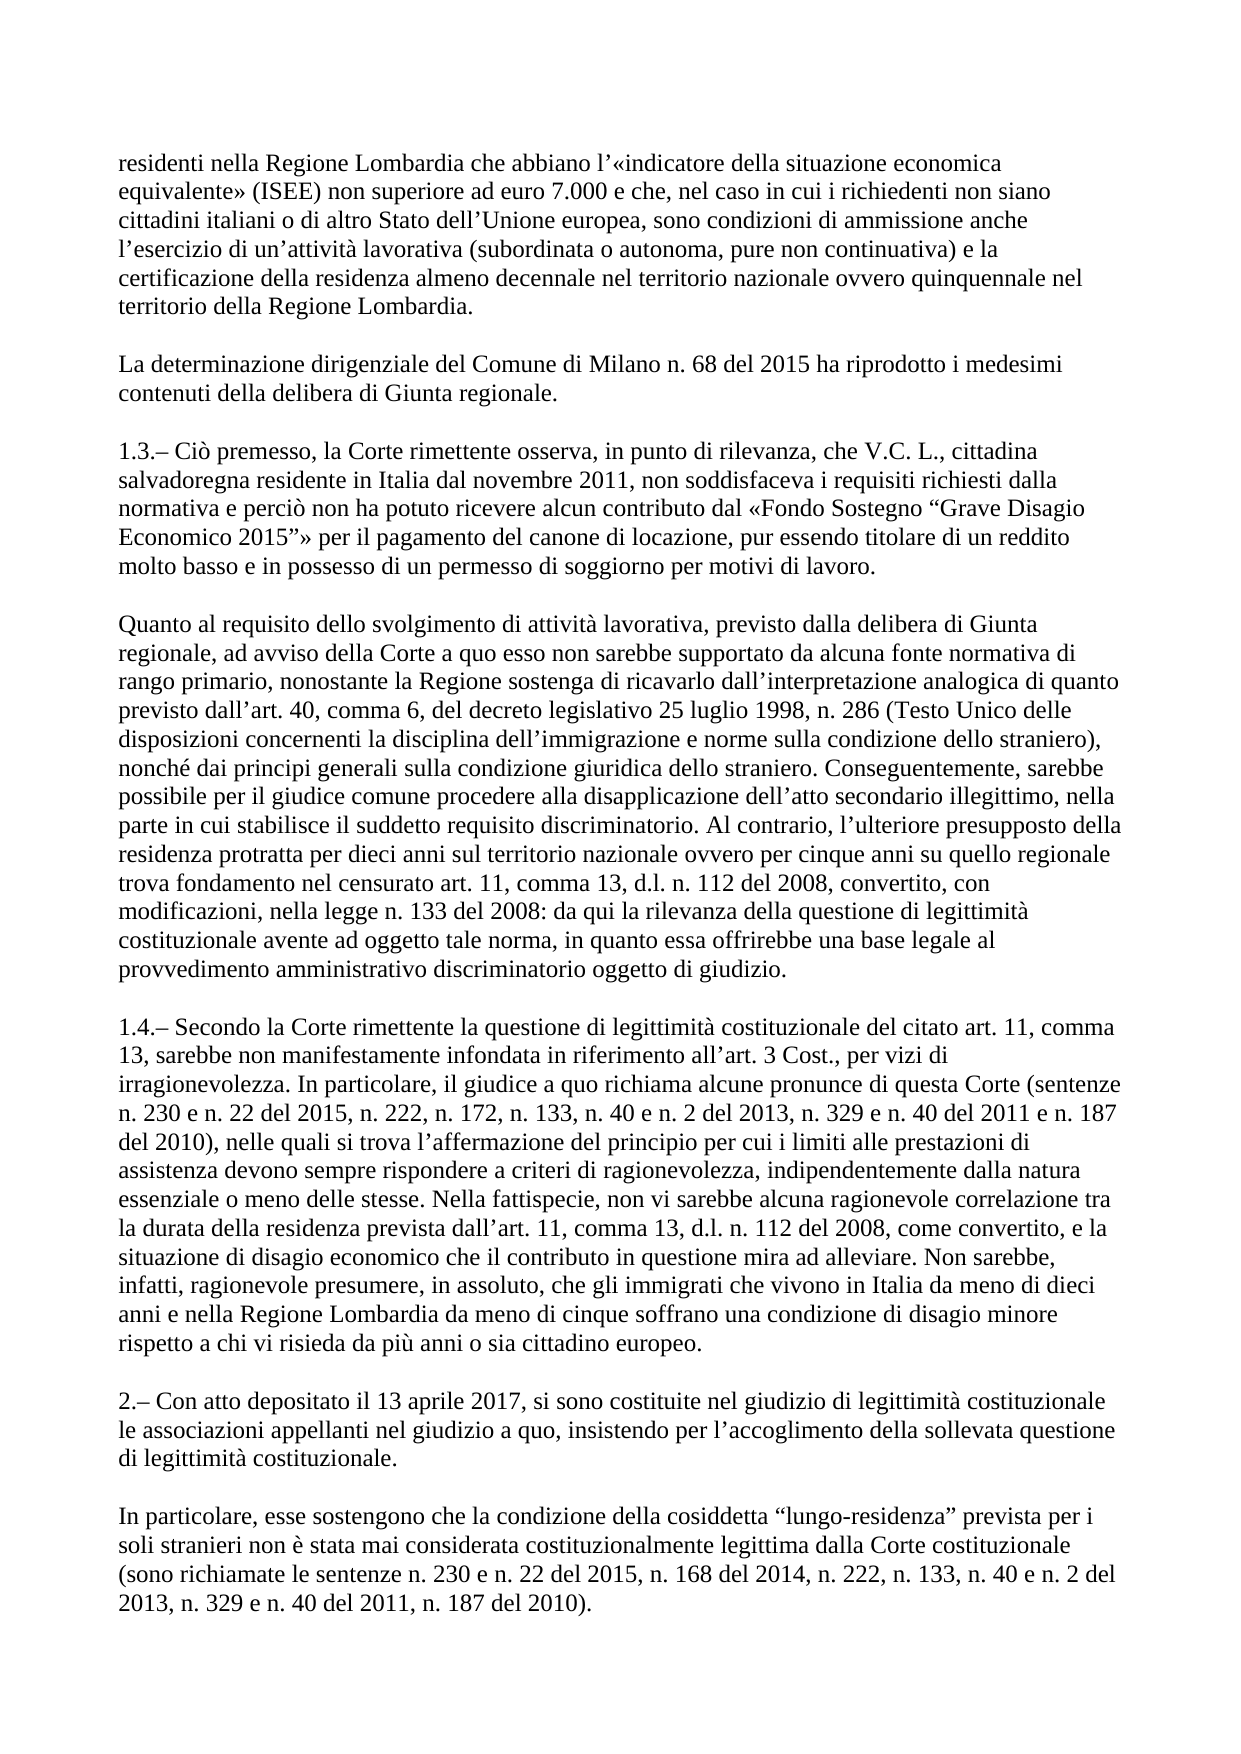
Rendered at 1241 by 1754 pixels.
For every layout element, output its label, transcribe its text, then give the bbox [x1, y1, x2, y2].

text 1.3.– Ciò premesso, la Corte rimettente osserva, in punto di rilevanza, che V.C. L., cittadina salvadoregna residente in Italia dal novembre 2011, non soddisfaceva i requisiti richiesti dalla normativa e perciò non ha potuto ricevere alcun contributo dal «Fondo Sostegno “Grave Disagio Economico 2015”» per il pagamento del canone di locazione, pur essendo titolare di un reddito molto basso e in possesso di un permesso di soggiorno per motivi di lavoro. [118, 436, 1122, 580]
text 1.4.– Secondo la Corte rimettente la questione di legittimità costituzionale del citato art. 11, comma 13, sarebbe non manifestamente infondata in riferimento all’art. 3 Cost., per vizi di irragionevolezza. In particolare, il giudice a quo richiama alcune pronunce di questa Corte (sentenze n. 230 e n. 22 del 2015, n. 222, n. 172, n. 133, n. 40 e n. 2 del 2013, n. 329 e n. 40 del 2011 e n. 187 del 2010), nelle quali si trova l’affermazione del principio per cui i limiti alle prestazioni di assistenza devono sempre rispondere a criteri di ragionevolezza, indipendentemente dalla natura essenziale o meno delle stesse. Nella fattispecie, non vi sarebbe alcuna ragionevole correlazione tra la durata della residenza prevista dall’art. 11, comma 13, d.l. n. 112 del 2008, come convertito, e la situazione di disagio economico che il contributo in questione mira ad alleviare. Non sarebbe, infatti, ragionevole presumere, in assoluto, che gli immigrati che vivono in Italia da meno di dieci anni e nella Regione Lombardia da meno di cinque soffrano una condizione di disagio minore rispetto a chi vi risieda da più anni o sia cittadino europeo. [118, 1012, 1122, 1357]
text La determinazione dirigenziale del Comune di Milano n. 68 del 2015 ha riprodotto i medesimi contenuti della delibera di Giunta regionale. [118, 349, 1122, 407]
text In particolare, esse sostengono che la condizione della cosiddetta “lungo-residenza” prevista per i soli stranieri non è stata mai considerata costituzionalmente legittima dalla Corte costituzionale (sono richiamate le sentenze n. 230 e n. 22 del 2015, n. 168 del 2014, n. 222, n. 133, n. 40 e n. 2 del 2013, n. 329 e n. 40 del 2011, n. 187 del 2010). [118, 1501, 1122, 1616]
text Quanto al requisito dello svolgimento di attività lavorativa, previsto dalla delibera di Giunta regionale, ad avviso della Corte a quo esso non sarebbe supportato da alcuna fonte normativa di rango primario, nonostante la Regione sostenga di ricavarlo dall’interpretazione analogica di quanto previsto dall’art. 40, comma 6, del decreto legislativo 25 luglio 1998, n. 286 (Testo Unico delle disposizioni concernenti la disciplina dell’immigrazione e norme sulla condizione dello straniero), nonché dai principi generali sulla condizione giuridica dello straniero. Conseguentemente, sarebbe possibile per il giudice comune procedere alla disapplicazione dell’atto secondario illegittimo, nella parte in cui stabilisce il suddetto requisito discriminatorio. Al contrario, l’ulteriore presupposto della residenza protratta per dieci anni sul territorio nazionale ovvero per cinque anni su quello regionale trova fondamento nel censurato art. 11, comma 13, d.l. n. 112 del 2008, convertito, con modificazioni, nella legge n. 133 del 2008: da qui la rilevanza della questione di legittimità costituzionale avente ad oggetto tale norma, in quanto essa offrirebbe una base legale al provvedimento amministrativo discriminatorio oggetto di giudizio. [118, 609, 1122, 983]
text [118, 148, 1122, 320]
text 2.– Con atto depositato il 13 aprile 2017, si sono costituite nel giudizio di legittimità costituzionale le associazioni appellanti nel giudizio a quo, insistendo per l’accoglimento della sollevata questione di legittimità costituzionale. [118, 1386, 1122, 1472]
